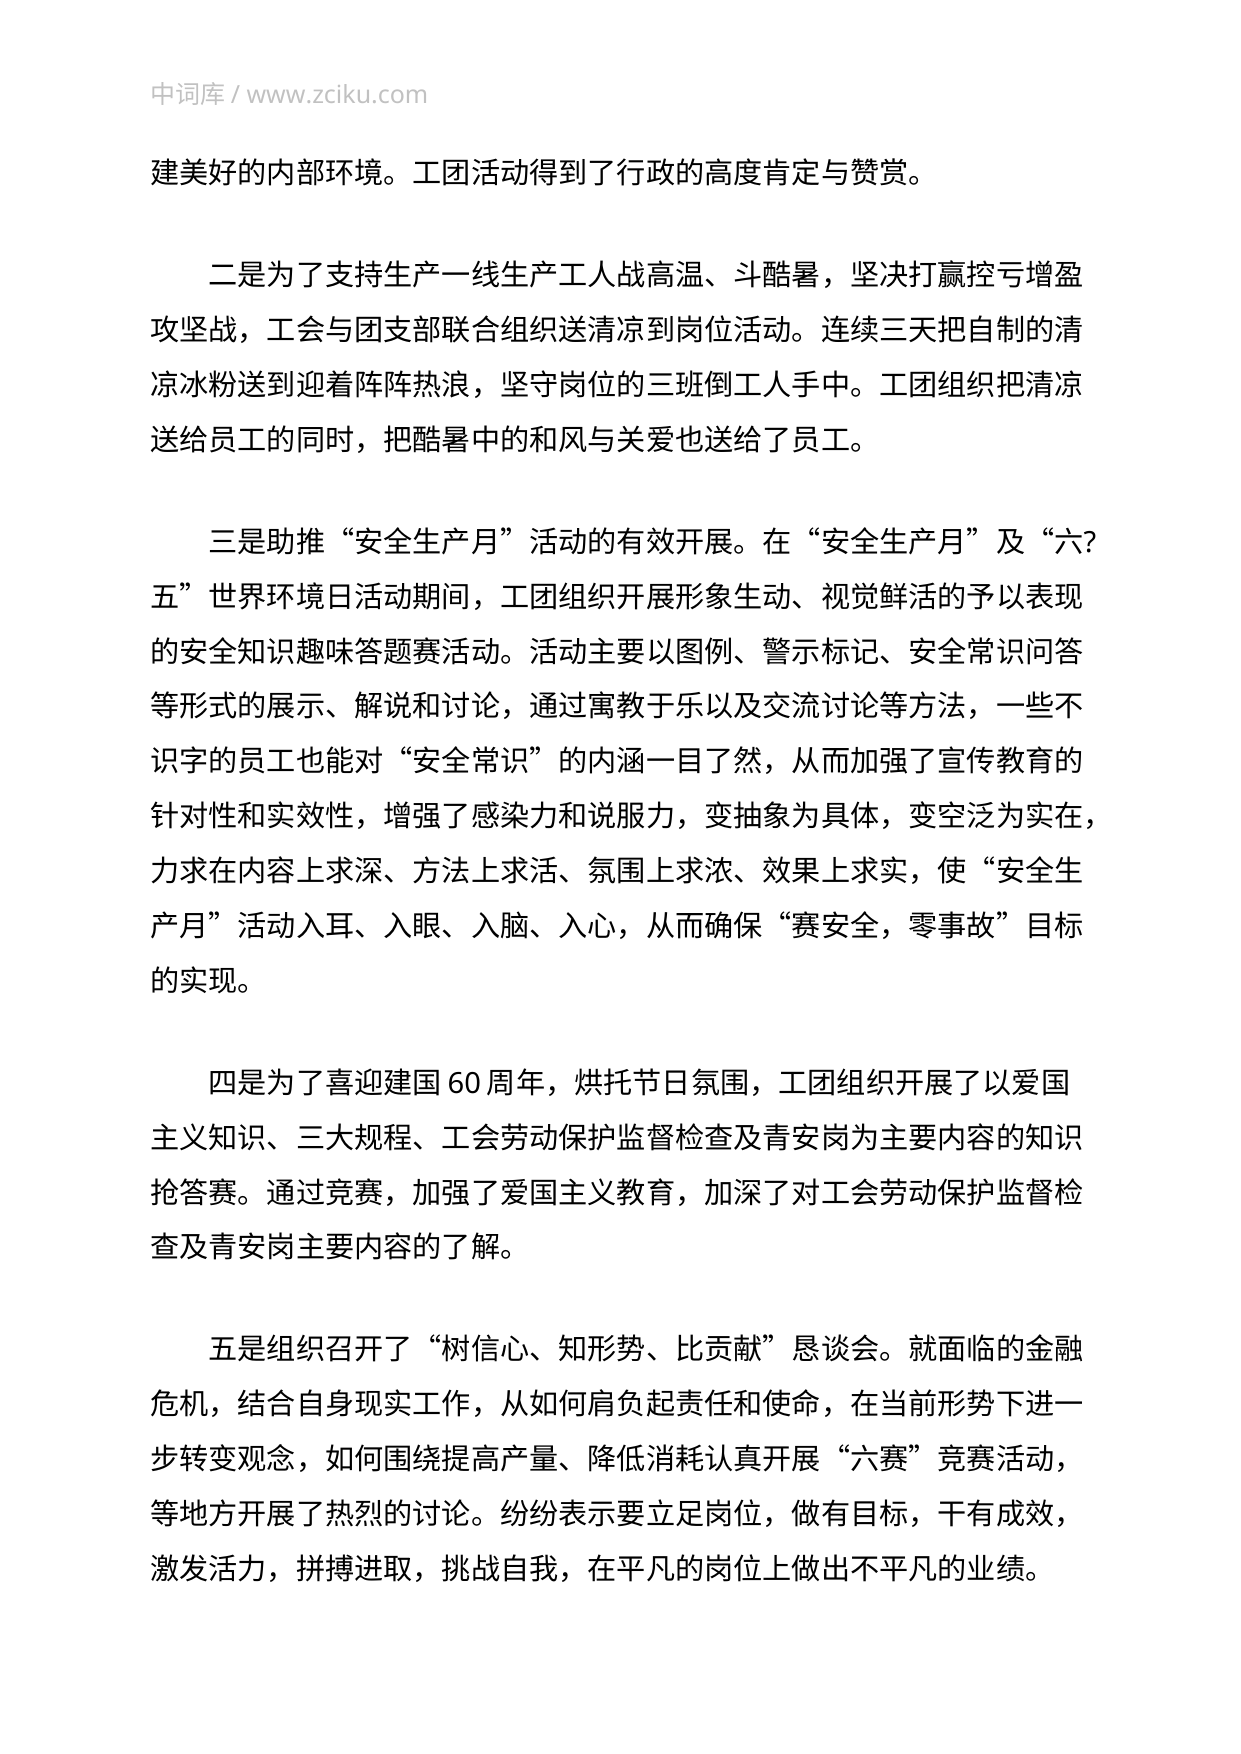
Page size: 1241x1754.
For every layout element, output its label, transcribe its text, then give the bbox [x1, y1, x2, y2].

text 三是助推“安全生产月”活动的有效开展。在“安全生产月”及“六?五”世界环境日活动期间，工团组织开展形象生动、视觉鲜活的予以表现的安全知识趣味答题赛活动。活动主要以图例、警示标记、安全常识问答等形式的展示、解说和讨论，通过寓教于乐以及交流讨论等方法，一些不识字的员工也能对“安全常识”的内涵一目了然，从而加强了宣传教育的针对性和实效性，增强了感染力和说服力，变抽象为具体，变空泛为实在，力求在内容上求深、方法上求活、氛围上求浓、效果上求实，使“安全生产月”活动入耳、入眼、入脑、入心，从而确保“赛安全，零事故”目标的实现。 [150, 518, 1090, 1000]
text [150, 150, 1090, 192]
text 四是为了喜迎建国60周年，烘托节日氛围，工团组织开展了以爱国主义知识、三大规程、工会劳动保护监督检查及青安岗为主要内容的知识抢答赛。通过竞赛，加强了爱国主义教育，加深了对工会劳动保护监督检查及青安岗主要内容的了解。 [150, 1059, 1090, 1266]
text 五是组织召开了“树信心、知形势、比贡献”恳谈会。就面临的金融危机，结合自身现实工作，从如何肩负起责任和使命，在当前形势下进一步转变观念，如何围绕提高产量、降低消耗认真开展“六赛”竞赛活动，等地方开展了热烈的讨论。纷纷表示要立足岗位，做有目标，干有成效，激发活力，拼搏进取，挑战自我，在平凡的岗位上做出不平凡的业绩。 [150, 1326, 1090, 1588]
text 二是为了支持生产一线生产工人战高温、斗酷暑，坚决打赢控亏增盈攻坚战，工会与团支部联合组织送清凉到岗位活动。连续三天把自制的清凉冰粉送到迎着阵阵热浪，坚守岗位的三班倒工人手中。工团组织把清凉送给员工的同时，把酷暑中的和风与关爱也送给了员工。 [150, 252, 1090, 459]
